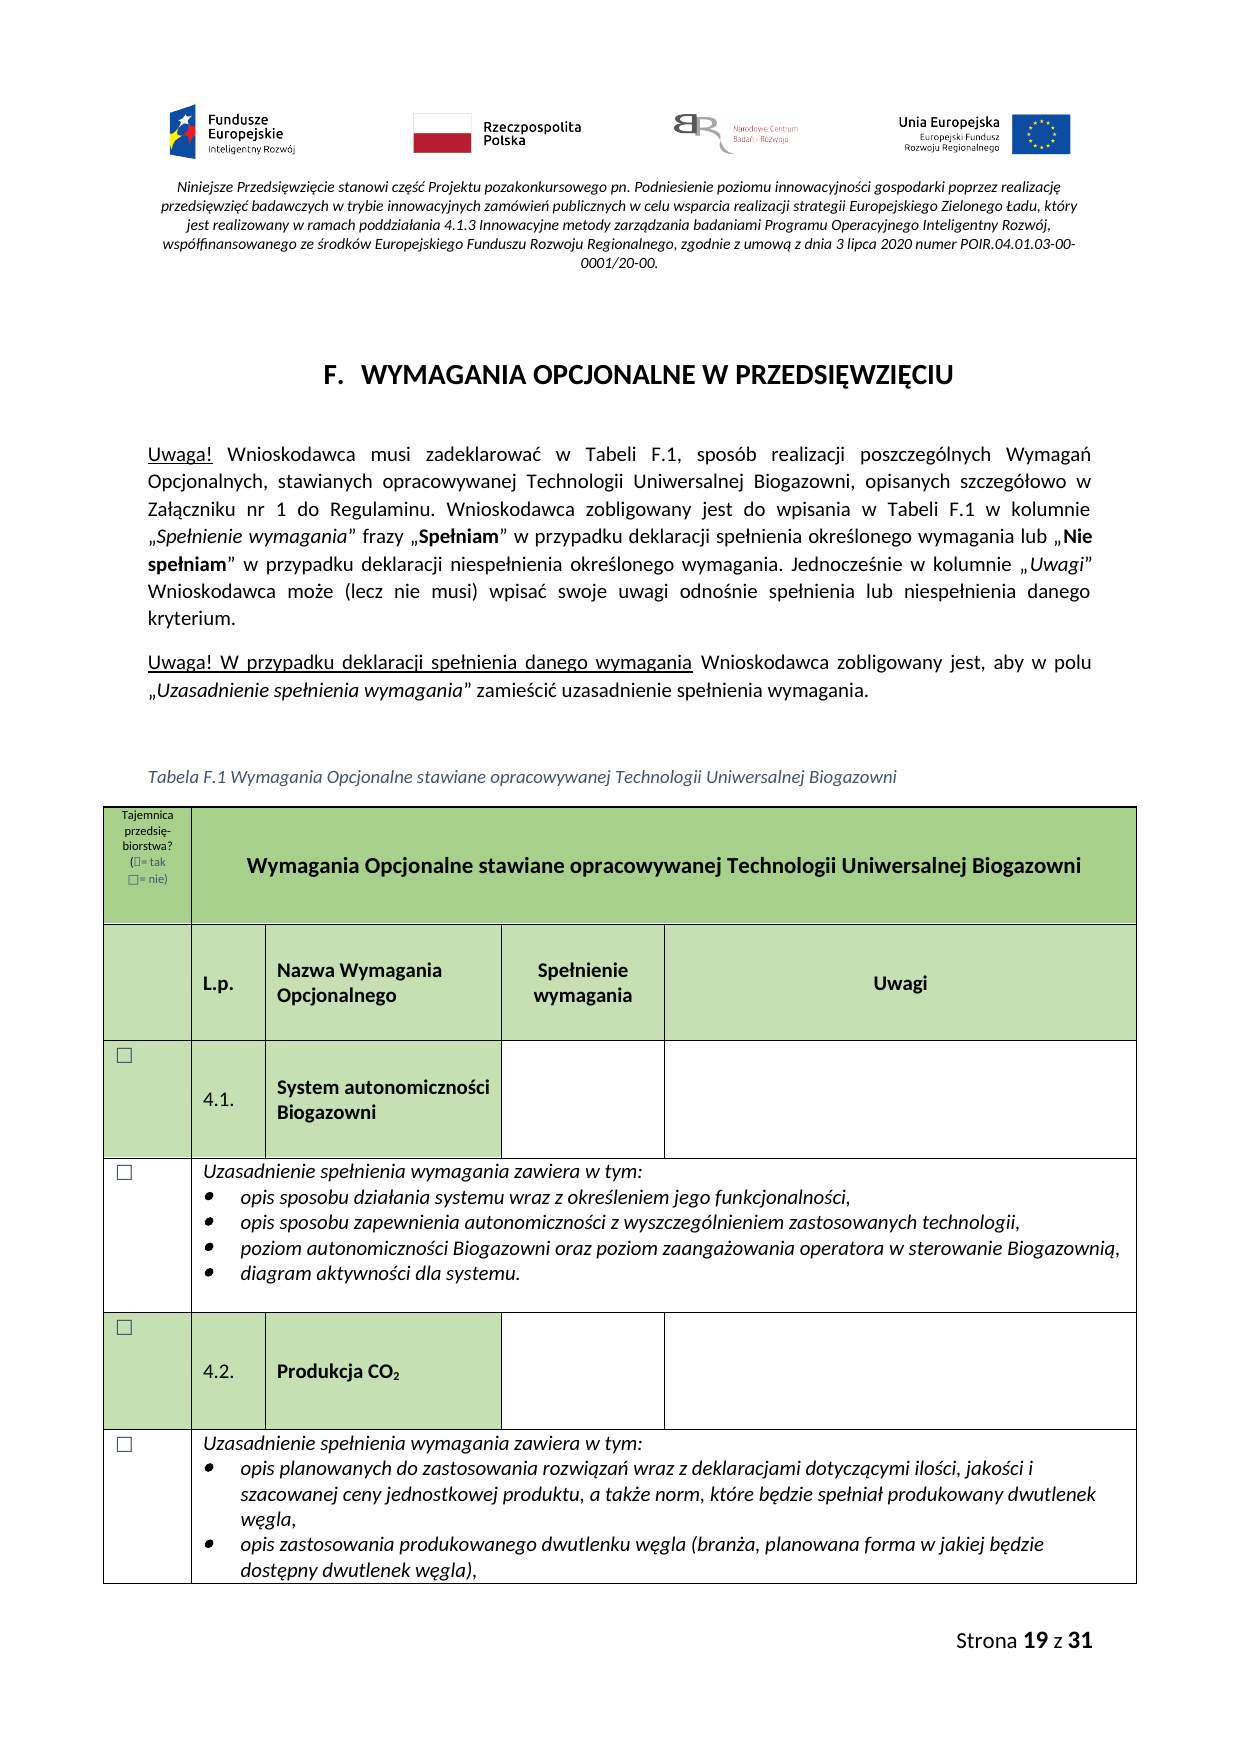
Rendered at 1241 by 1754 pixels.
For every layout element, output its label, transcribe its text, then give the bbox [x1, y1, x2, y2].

table_cell [104, 925, 191, 1040]
table_cell Uzasadnienie spełnienia wymagania zawiera w tym: opis sposobu działania systemu wraz z określeniem jego funkcjonalności, opis sposobu zapewnienia autonomiczności z wyszczególnieniem zastosowanych technologii, poziom autonomiczności Biogazowni oraz poziom zaangażowania operatora w sterowanie Biogazownią, diagram aktywności dla systemu. [192, 1159, 1136, 1312]
table_cell System autonomiczności Biogazowni [266, 1041, 501, 1157]
table_cell [665, 1313, 1136, 1429]
text Uwaga! W przypadku deklaracji spełnienia danego wymagania Wnioskodawca zobligowany jest, aby w polu „Uzasadnienie spełnienia wymagania” zamieścić uzasadnienie spełnienia wymagania. [148, 649, 1093, 702]
table_cell Spełnienie wymagania [502, 925, 664, 1040]
table_cell [192, 1041, 265, 1157]
text Uwaga! Wnioskodawca musi zadeklarować w Tabeli F.1, sposób realizacji poszczególnych Wymagań Opcjonalnych, stawianych opracowywanej Technologii Uniwersalnej Biogazowni, opisanych szczegółowo w Załączniku nr 1 do Regulaminu. Wnioskodawca zobligowany jest do wpisania w Tabeli F.1 w kolumnie „Spełnienie wymagania” frazy „Spełniam” w przypadku deklaracji spełnienia określonego wymagania lub „Nie spełniam” w przypadku deklaracji niespełnienia określonego wymagania. Jednocześnie w kolumnie „Uwagi” Wnioskodawca może (lecz nie musi) wpisać swoje uwagi odnośnie spełnienia lub niespełnienia danego kryterium. [148, 441, 1093, 631]
table_header Tajemnica przedsię-biorstwa? (= tak □= nie) [104, 808, 191, 923]
table_cell Uwagi [665, 925, 1136, 1040]
text Tabela F.1 Wymagania Opcjonalne stawiane opracowywanej Technologii Uniwersalnej Biogazowni [148, 765, 1093, 788]
table_cell Produkcja CO2 [266, 1313, 501, 1429]
table_cell [502, 1313, 664, 1429]
table_cell [665, 1041, 1136, 1157]
picture [169, 104, 1071, 159]
table_cell [502, 1041, 664, 1157]
table_cell [192, 1313, 265, 1429]
table_header Wymagania Opcjonalne stawiane opracowywanej Technologii Uniwersalnej Biogazowni [192, 808, 1136, 923]
subtitle WYMAGANIA OPCJONALNE W PRZEDSIĘWZIĘCIU [185, 356, 1093, 391]
table_cell Nazwa Wymagania Opcjonalnego [266, 925, 501, 1040]
table_cell L.p. [192, 925, 265, 1040]
